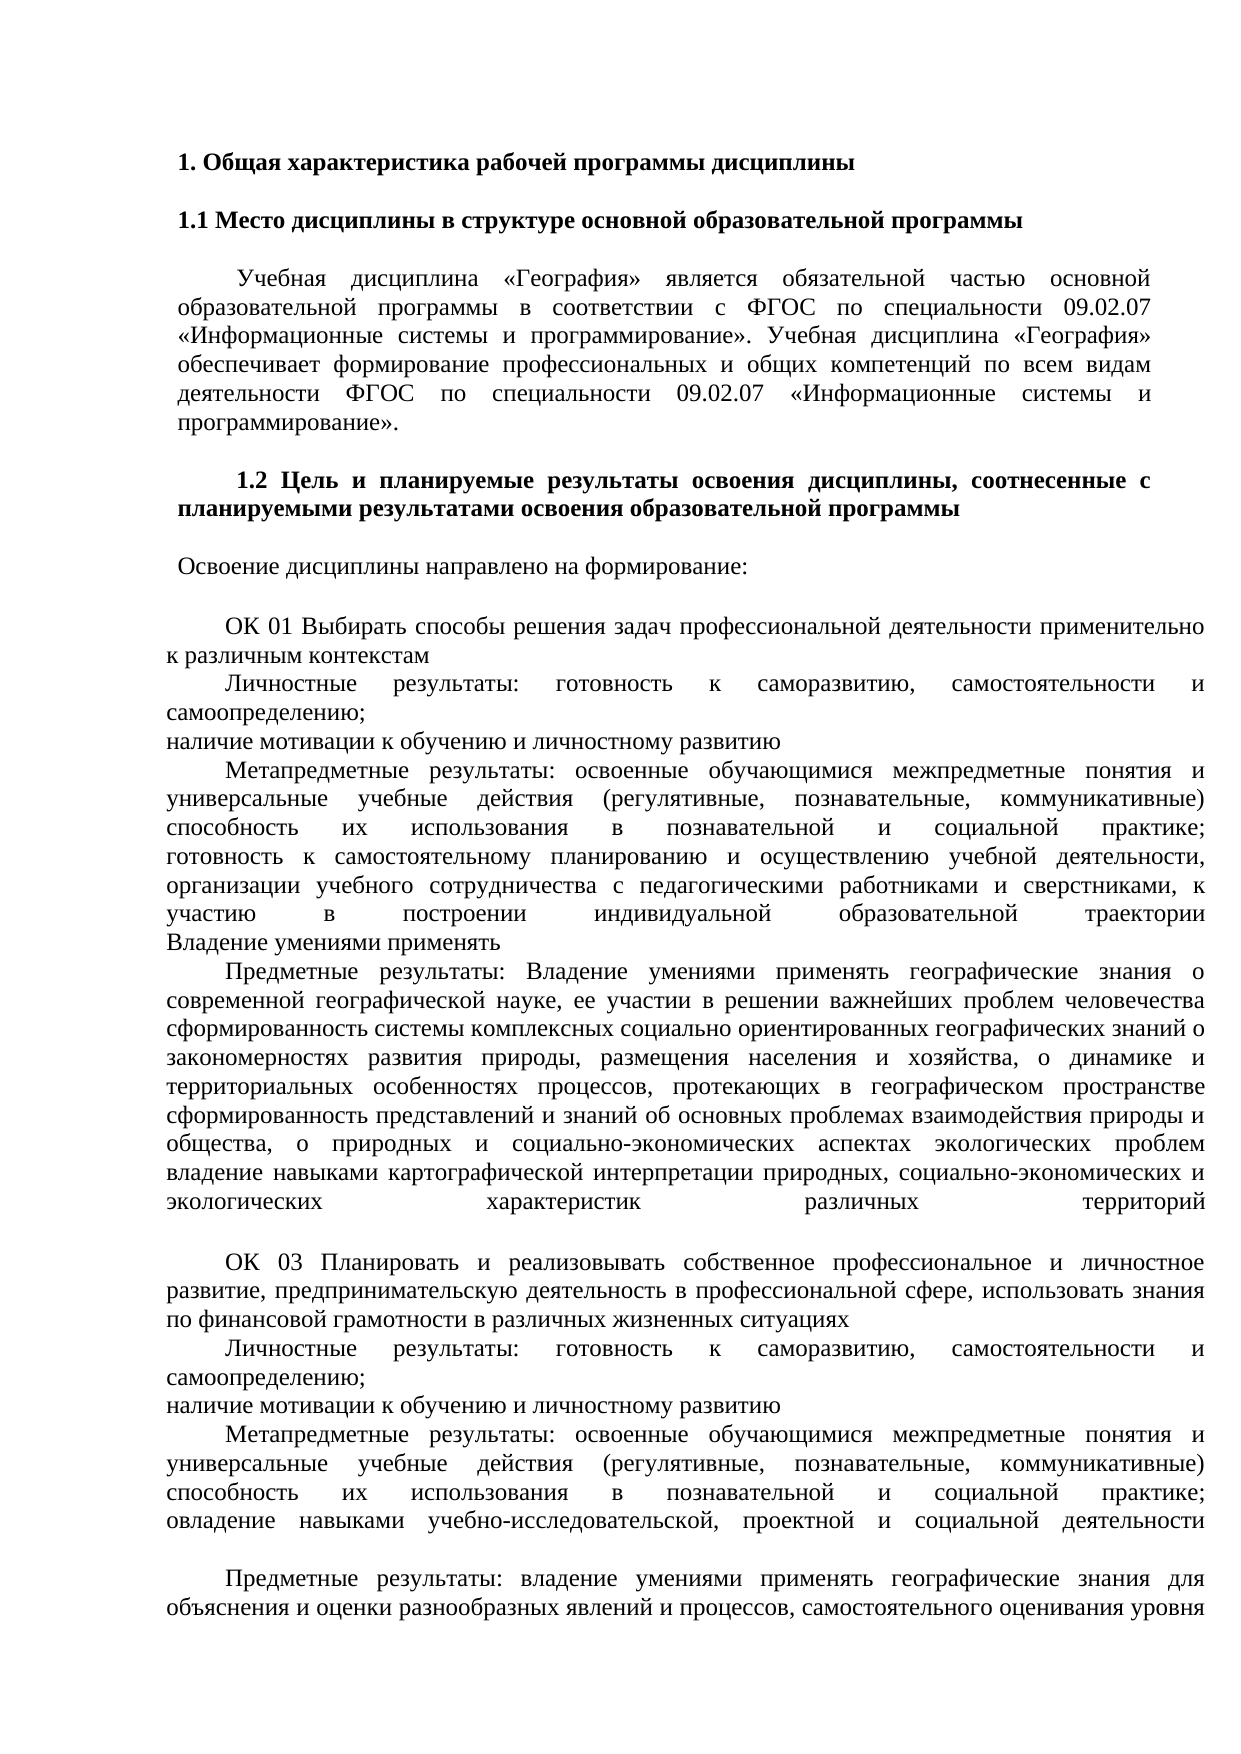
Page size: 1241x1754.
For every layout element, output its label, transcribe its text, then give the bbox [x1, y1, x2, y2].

table_header ОК 01 Выбирать способы решения задач профессиональной деятельности применительно к различным контекстам Личностные результаты: готовность к саморазвитию, самостоятельности и самоопределению; наличие мотивации к обучению и личностному развитию Метапредметные результаты: освоенные обучающимися межпредметные понятия и универсальные учебные действия (регулятивные, познавательные, коммуникативные) способность их использования в познавательной и социальной практике; готовность к самостоятельному планированию и осуществлению учебной деятельности, организации учебного сотрудничества с педагогическими работниками и сверстниками, к участию в построении индивидуальной образовательной траектории Владение умениями применять Предметные результаты: Владение умениями применять географические знания о современной географической науке, ее участии в решении важнейших проблем человечества сформированность системы комплексных социально ориентированных географических знаний о закономерностях развития природы, размещения населения и хозяйства, о динамике и территориальных особенностях процессов, протекающих в географическом пространстве сформированность представлений и знаний об основных проблемах взаимодействия природы и общества, о природных и социально-экономических аспектах экологических проблем владение навыками картографической интерпретации природных, социально-экономических и экологических характеристик различных территорий [166, 609, 1207, 1245]
subtitle 1.1 Место дисциплины в структуре основной образовательной программы [177, 205, 1152, 234]
subtitle 1.2 Цель и планируемые результаты освоения дисциплины, соотнесенные с планируемыми результатами освоения образовательной программы [177, 465, 1152, 522]
text Освоение дисциплины направлено на формирование: [118, 551, 1152, 580]
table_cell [166, 1245, 1207, 1622]
text Учебная дисциплина «География» является обязательной частью основной образовательной программы в соответствии с ФГОС по специальности 09.02.07 «Информационные системы и программирование». Учебная дисциплина «География» обеспечивает формирование профессиональных и общих компетенций по всем видам деятельности ФГОС по специальности 09.02.07 «Информационные системы и программирование». [177, 263, 1152, 436]
subtitle 1. Общая характеристика рабочей программы дисциплины [177, 147, 1152, 176]
